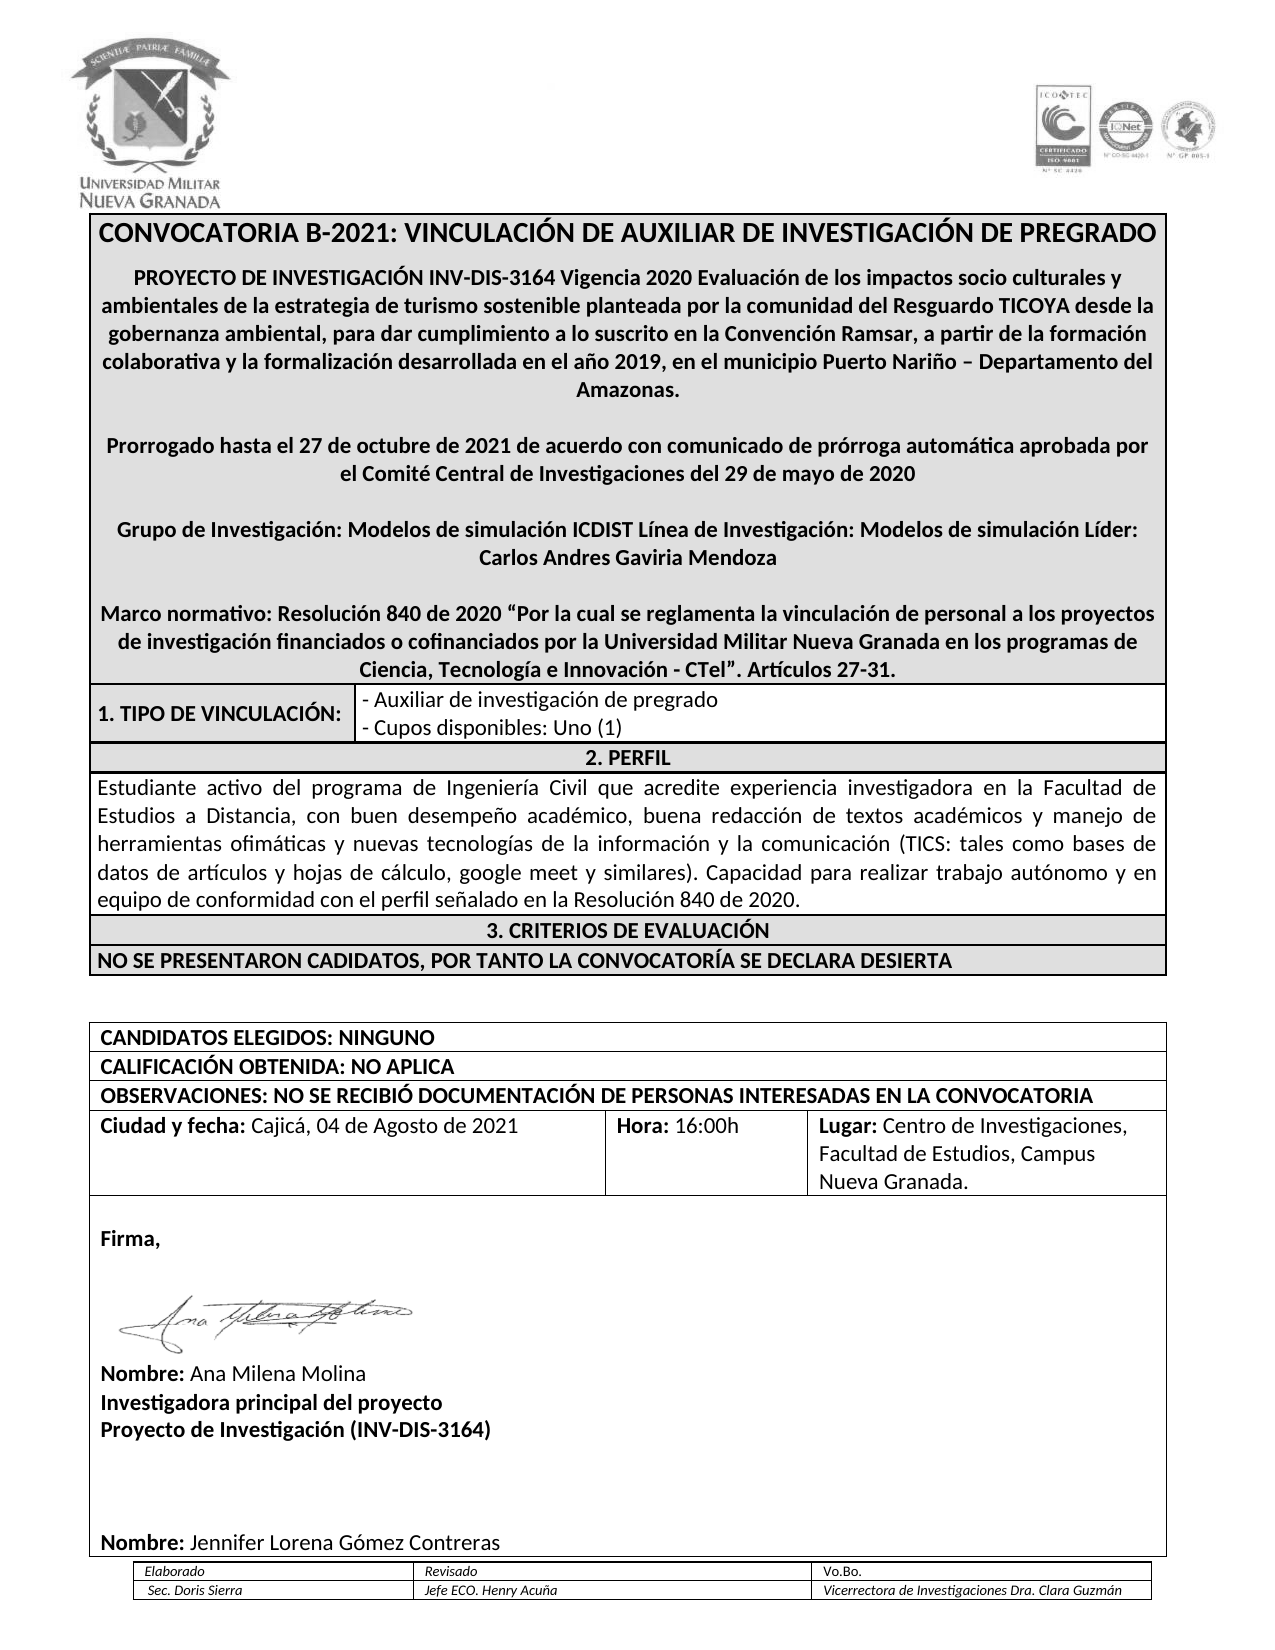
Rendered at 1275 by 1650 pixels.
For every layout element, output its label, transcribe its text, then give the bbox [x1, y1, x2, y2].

table_cell Hora: 16:00h [606, 1111, 807, 1195]
table_cell Estudiante activo del programa de Ingeniería Civil que acredite experiencia investigadora en la Facultad de Estudios a Distancia, con buen desempeño académico, buena redacción de textos académicos y manejo de herramientas ofimáticas y nuevas tecnologías de la información y la comunicación (TICS: tales como bases de datos de artículos y hojas de cálculo, google meet y similares). Capacidad para realizar trabajo autónomo y en equipo de conformidad con el perfil señalado en la Resolución 840 de 2020. [91, 774, 1165, 914]
table_cell Ciudad y fecha: Cajicá, 04 de Agosto de 2021 [90, 1111, 605, 1195]
table_header CONVOCATORIA B-2021: VINCULACIÓN DE AUXILIAR DE INVESTIGACIÓN DE PREGRADO PROYECTO DE INVESTIGACIÓN INV-DIS-3164 Vigencia 2020 Evaluación de los impactos socio culturales y ambientales de la estrategia de turismo sostenible planteada por la comunidad del Resguardo TICOYA desde la gobernanza ambiental, para dar cumplimiento a lo suscrito en la Convención Ramsar, a partir de la formación colaborativa y la formalización desarrollada en el año 2019, en el municipio Puerto Nariño – Departamento del Amazonas. Prorrogado hasta el 27 de octubre de 2021 de acuerdo con comunicado de prórroga automática aprobada por el Comité Central de Investigaciones del 29 de mayo de 2020 Grupo de Investigación: Modelos de simulación ICDIST Línea de Investigación: Modelos de simulación Líder: Carlos Andres Gaviria Mendoza Marco normativo: Resolución 840 de 2020 “Por la cual se reglamenta la vinculación de personal a los proyectos de investigación financiados o cofinanciados por la Universidad Militar Nueva Granada en los programas de Ciencia, Tecnología e Innovación - CTel”. Artículos 27-31. [91, 215, 1165, 683]
table_cell Lugar: Centro de Investigaciones, Facultad de Estudios, Campus Nueva Granada. [808, 1111, 1166, 1195]
table_cell 1. TIPO DE VINCULACIÓN: [91, 685, 354, 741]
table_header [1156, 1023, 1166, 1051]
table_cell NO SE PRESENTARON CADIDATOS, POR TANTO LA CONVOCATORÍA SE DECLARA DESIERTA [91, 946, 1165, 974]
picture [100, 1280, 426, 1360]
table_cell OBSERVACIONES: NO SE RECIBIÓ DOCUMENTACIÓN DE PERSONAS INTERESADAS EN LA CONVOCATORIA [90, 1081, 1166, 1110]
table_cell CALIFICACIÓN OBTENIDA: NO APLICA [90, 1052, 1166, 1080]
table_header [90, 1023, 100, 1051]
table_cell 3. CRITERIOS DE EVALUACIÓN [91, 916, 1165, 944]
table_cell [90, 1196, 1166, 1556]
table_cell 2. PERFIL [91, 744, 1165, 771]
table_cell - Auxiliar de investigación de pregrado - Cupos disponibles: Uno (1) [356, 685, 1165, 741]
